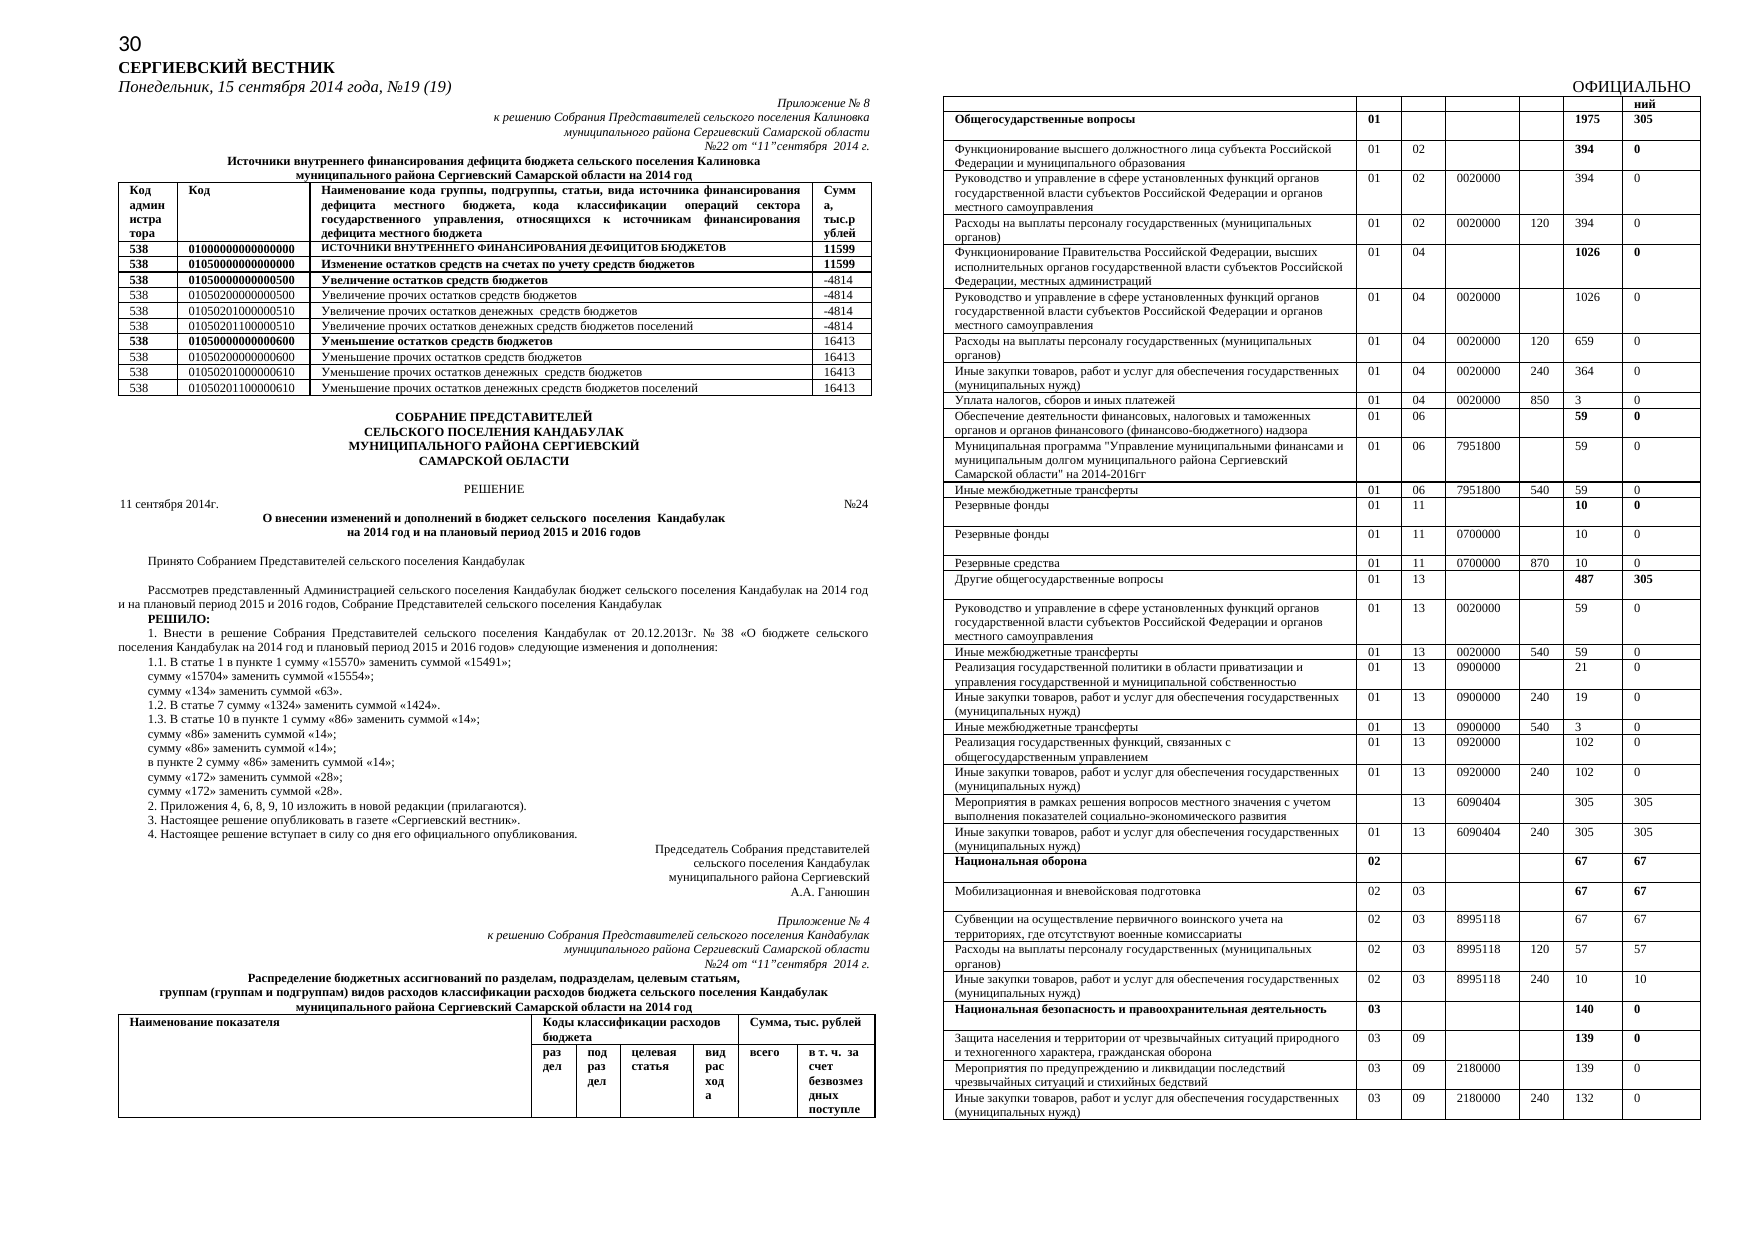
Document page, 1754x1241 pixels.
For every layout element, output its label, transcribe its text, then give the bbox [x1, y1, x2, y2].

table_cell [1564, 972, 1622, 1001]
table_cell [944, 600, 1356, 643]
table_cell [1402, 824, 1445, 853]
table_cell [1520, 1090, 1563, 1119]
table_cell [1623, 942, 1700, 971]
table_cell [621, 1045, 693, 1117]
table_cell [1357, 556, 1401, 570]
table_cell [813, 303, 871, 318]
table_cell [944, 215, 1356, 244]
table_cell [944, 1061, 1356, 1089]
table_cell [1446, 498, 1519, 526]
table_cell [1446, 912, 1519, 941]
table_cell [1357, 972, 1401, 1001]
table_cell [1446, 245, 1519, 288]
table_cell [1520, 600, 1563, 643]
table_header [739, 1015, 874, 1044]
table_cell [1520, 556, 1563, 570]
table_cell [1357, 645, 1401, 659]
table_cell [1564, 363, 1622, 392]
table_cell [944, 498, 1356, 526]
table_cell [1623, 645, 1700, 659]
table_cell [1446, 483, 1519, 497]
text 4. Настоящее решение вступает в силу со дня его официального опубликования. [118, 827, 869, 841]
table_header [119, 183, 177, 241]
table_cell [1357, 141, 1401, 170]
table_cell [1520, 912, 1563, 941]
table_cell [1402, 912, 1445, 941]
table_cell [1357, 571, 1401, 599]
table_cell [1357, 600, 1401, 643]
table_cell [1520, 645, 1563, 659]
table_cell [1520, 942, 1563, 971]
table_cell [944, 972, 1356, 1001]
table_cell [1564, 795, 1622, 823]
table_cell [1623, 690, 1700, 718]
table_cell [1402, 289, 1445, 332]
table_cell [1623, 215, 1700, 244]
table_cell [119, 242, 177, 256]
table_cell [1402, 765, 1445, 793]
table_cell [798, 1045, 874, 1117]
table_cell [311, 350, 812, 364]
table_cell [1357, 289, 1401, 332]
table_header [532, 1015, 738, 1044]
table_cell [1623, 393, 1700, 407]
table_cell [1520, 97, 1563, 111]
text РЕШИЛО: [118, 611, 869, 626]
text Источники внутреннего финансирования дефицита бюджета сельского поселения Калиновка [118, 153, 869, 168]
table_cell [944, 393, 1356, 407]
text 1.3. В статье 10 в пункте 1 сумму «86» заменить суммой «14»; [118, 712, 869, 726]
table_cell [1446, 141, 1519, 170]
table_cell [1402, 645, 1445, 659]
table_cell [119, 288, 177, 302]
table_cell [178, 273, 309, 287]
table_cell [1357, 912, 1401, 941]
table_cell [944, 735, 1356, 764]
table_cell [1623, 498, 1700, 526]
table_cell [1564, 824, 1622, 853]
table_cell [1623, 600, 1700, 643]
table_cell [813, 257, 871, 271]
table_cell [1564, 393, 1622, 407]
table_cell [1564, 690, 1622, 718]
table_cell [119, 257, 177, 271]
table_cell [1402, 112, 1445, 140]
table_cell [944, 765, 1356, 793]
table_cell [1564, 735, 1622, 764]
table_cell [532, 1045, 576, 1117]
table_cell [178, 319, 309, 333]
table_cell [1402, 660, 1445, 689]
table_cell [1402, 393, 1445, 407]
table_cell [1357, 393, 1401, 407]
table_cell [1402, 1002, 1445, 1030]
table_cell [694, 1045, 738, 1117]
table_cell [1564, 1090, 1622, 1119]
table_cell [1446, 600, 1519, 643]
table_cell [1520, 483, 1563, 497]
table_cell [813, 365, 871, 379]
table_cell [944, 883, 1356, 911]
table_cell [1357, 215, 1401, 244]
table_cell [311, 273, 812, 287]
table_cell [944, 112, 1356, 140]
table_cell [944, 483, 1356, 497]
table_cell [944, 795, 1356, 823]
text МУНИЦИПАЛЬНОГО РАЙОНА СЕРГИЕВСКИЙ [118, 439, 869, 453]
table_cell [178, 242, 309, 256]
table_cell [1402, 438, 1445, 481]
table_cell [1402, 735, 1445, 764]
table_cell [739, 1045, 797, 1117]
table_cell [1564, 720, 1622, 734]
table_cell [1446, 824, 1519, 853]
text Распределение бюджетных ассигнований по разделам, подразделам, целевым статьям, [118, 971, 869, 985]
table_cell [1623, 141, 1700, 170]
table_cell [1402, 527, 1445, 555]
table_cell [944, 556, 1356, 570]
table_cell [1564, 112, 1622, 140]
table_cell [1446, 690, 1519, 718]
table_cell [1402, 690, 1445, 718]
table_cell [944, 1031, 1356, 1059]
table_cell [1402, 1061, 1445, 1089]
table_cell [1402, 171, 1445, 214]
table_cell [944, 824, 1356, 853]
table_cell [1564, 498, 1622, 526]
text 3. Настоящее решение опубликовать в газете «Сергиевский вестник». [118, 813, 869, 827]
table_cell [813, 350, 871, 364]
text САМАРСКОЙ ОБЛАСТИ [118, 453, 869, 468]
text сумму «172» заменить суммой «28»; [118, 769, 869, 784]
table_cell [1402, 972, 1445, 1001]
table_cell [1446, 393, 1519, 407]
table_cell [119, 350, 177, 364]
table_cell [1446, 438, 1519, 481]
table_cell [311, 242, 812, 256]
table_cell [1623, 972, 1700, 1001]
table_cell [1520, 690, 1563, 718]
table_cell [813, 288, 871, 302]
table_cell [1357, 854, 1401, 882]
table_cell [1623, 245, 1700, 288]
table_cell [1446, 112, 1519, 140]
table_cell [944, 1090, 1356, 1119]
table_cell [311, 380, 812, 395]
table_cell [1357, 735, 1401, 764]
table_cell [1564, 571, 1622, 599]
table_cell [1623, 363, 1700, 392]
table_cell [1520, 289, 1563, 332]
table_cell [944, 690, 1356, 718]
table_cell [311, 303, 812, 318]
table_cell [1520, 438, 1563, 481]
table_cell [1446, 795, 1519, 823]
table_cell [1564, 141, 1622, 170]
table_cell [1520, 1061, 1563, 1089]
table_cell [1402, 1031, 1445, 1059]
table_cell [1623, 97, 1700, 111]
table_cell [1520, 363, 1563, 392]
text СЕЛЬСКОГО ПОСЕЛЕНИЯ КАНДАБУЛАК [118, 424, 869, 439]
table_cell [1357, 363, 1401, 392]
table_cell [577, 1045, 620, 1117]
text 1. Внести в решение Собрания Представителей сельского поселения Кандабулак от 20.12.2013г. № 38 «О бюджете сельского поселения Кандабулак на 2014 год и плановый период 2015 и 2016 годов» следующие изменения и дополнения: [118, 626, 869, 654]
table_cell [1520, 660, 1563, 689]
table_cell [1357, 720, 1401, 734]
text Приложение № 4 [118, 913, 869, 928]
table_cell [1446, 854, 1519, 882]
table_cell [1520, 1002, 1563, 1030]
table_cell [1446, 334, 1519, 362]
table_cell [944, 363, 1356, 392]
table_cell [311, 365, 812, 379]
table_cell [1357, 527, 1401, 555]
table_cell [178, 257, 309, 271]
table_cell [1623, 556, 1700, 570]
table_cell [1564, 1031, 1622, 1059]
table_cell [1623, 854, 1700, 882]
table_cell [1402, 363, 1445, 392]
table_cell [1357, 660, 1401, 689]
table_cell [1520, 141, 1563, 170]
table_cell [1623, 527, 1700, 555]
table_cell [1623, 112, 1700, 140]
text сельского поселения Кандабулак [118, 856, 869, 870]
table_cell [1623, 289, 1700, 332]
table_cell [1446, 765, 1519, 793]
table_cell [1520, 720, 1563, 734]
text к решению Собрания Представителей сельского поселения Калиновка [118, 110, 869, 124]
text на 2014 год и на плановый период 2015 и 2016 годов [118, 525, 869, 539]
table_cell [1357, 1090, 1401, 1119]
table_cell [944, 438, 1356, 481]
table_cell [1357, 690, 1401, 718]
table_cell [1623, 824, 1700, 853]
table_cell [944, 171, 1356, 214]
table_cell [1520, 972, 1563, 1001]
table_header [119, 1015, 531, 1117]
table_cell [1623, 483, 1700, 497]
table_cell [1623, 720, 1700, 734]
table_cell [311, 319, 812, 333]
text РЕШЕНИЕ [118, 482, 869, 496]
text муниципального района Сергиевский [118, 870, 869, 884]
text №24 от “11”сентября 2014 г. [118, 956, 869, 971]
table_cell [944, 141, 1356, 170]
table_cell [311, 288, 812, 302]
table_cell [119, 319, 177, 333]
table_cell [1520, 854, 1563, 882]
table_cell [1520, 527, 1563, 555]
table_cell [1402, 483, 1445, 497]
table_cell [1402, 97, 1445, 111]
text группам (группам и подгруппам) видов расходов классификации расходов бюджета сельского поселения Кандабулак муниципального района Сергиевский Самарской области на 2014 год [118, 985, 869, 1014]
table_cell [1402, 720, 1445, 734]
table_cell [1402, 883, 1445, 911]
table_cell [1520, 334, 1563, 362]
text СОБРАНИЕ ПРЕДСТАВИТЕЛЕЙ [118, 410, 869, 424]
text 1.1. В статье 1 в пункте 1 сумму «15570» заменить суммой «15491»; [118, 654, 869, 669]
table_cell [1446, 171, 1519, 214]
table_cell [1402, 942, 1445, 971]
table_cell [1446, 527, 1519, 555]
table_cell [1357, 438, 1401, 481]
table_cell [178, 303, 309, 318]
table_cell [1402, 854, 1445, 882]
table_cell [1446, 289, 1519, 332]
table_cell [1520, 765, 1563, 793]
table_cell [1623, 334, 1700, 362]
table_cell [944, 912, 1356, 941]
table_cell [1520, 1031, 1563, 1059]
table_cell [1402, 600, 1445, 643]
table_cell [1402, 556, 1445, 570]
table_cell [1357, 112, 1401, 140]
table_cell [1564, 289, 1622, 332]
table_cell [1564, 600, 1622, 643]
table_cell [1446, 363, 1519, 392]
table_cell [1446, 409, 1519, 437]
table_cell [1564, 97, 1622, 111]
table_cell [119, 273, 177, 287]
text Рассмотрев представленный Администрацией сельского поселения Кандабулак бюджет сельского поселения Кандабулак на 2014 год и на плановый период 2015 и 2016 годов, Собрание Представителей сельского поселения Кандабулак [118, 583, 869, 611]
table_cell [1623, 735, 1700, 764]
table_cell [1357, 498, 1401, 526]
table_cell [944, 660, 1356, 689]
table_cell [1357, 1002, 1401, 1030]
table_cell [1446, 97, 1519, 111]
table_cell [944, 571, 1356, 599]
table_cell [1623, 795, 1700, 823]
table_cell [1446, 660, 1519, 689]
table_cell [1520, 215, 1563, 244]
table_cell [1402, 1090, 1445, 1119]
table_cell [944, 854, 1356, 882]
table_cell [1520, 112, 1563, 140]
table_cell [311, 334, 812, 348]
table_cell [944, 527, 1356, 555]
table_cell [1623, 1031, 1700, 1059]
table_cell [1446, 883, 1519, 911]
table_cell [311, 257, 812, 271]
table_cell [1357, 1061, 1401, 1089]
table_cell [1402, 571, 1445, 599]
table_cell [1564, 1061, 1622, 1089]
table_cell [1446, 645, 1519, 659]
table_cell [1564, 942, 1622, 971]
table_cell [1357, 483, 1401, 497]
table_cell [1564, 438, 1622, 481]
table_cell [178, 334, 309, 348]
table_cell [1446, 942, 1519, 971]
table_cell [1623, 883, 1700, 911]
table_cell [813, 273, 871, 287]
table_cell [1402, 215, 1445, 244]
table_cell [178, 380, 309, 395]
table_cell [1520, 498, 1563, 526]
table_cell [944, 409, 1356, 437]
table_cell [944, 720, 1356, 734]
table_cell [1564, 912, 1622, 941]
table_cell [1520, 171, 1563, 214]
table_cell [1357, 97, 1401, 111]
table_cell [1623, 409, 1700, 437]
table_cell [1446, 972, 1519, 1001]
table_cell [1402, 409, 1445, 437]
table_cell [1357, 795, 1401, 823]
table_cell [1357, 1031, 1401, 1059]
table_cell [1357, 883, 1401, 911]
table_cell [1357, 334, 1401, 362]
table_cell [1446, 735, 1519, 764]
text в пункте 2 сумму «86» заменить суммой «14»; [118, 755, 869, 769]
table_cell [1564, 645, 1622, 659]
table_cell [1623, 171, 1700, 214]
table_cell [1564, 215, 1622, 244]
text сумму «15704» заменить суммой «15554»; [118, 669, 869, 683]
text сумму «134» заменить суммой «63». [118, 683, 869, 698]
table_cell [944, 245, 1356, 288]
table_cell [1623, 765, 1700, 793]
text Председатель Собрания представителей [118, 841, 869, 856]
text муниципального района Сергиевский Самарской области [118, 124, 869, 139]
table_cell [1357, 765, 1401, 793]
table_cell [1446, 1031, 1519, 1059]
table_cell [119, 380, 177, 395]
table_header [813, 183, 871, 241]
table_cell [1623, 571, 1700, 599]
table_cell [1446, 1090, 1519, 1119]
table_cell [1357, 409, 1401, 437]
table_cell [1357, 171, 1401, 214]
text сумму «172» заменить суммой «28». [118, 784, 869, 798]
text сумму «86» заменить суммой «14»; [118, 726, 869, 741]
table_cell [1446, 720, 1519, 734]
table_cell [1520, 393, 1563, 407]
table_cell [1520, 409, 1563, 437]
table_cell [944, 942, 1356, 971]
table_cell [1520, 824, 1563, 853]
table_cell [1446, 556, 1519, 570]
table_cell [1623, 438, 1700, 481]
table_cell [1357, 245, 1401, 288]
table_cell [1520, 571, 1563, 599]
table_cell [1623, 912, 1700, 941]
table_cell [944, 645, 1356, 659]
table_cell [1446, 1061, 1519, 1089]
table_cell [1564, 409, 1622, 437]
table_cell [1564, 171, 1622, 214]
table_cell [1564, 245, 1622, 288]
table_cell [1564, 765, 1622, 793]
text А.А. Ганюшин [118, 884, 869, 899]
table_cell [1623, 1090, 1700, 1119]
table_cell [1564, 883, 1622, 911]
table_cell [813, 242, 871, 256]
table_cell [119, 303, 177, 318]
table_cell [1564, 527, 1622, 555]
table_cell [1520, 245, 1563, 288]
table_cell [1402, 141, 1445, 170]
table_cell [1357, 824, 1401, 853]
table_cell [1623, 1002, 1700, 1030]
text Принято Собранием Представителей сельского поселения Кандабулак [118, 554, 869, 568]
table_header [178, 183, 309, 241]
text 1.2. В статье 7 сумму «1324» заменить суммой «1424». [118, 698, 869, 712]
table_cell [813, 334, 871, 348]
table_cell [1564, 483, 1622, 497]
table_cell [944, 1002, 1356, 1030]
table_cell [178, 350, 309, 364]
text сумму «86» заменить суммой «14»; [118, 741, 869, 755]
text 11 сентября 2014г. №24 [118, 496, 869, 511]
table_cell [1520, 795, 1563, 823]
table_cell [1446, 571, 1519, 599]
text муниципального района Сергиевский Самарской области [118, 942, 869, 956]
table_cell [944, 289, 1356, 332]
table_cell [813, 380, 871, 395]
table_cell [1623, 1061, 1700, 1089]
text к решению Собрания Представителей сельского поселения Кандабулак [118, 928, 869, 942]
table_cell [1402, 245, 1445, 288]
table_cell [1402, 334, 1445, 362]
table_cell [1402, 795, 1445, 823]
text О внесении изменений и дополнений в бюджет сельского поселения Кандабулак [118, 511, 869, 525]
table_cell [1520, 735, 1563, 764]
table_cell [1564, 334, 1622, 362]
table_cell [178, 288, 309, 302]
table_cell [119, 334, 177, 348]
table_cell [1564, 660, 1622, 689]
text 2. Приложения 4, 6, 8, 9, 10 изложить в новой редакции (прилагаются). [118, 798, 869, 813]
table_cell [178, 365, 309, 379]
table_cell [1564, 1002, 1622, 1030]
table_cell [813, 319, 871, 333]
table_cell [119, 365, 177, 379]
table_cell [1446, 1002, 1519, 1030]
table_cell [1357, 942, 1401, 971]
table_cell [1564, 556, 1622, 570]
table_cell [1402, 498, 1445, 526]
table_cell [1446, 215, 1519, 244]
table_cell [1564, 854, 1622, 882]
text муниципального района Сергиевский Самарской области на 2014 год [118, 168, 869, 182]
text Приложение № 8 [118, 96, 869, 110]
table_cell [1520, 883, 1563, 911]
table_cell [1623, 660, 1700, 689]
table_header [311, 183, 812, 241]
text №22 от “11”сентября 2014 г. [118, 139, 869, 153]
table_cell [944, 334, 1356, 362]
